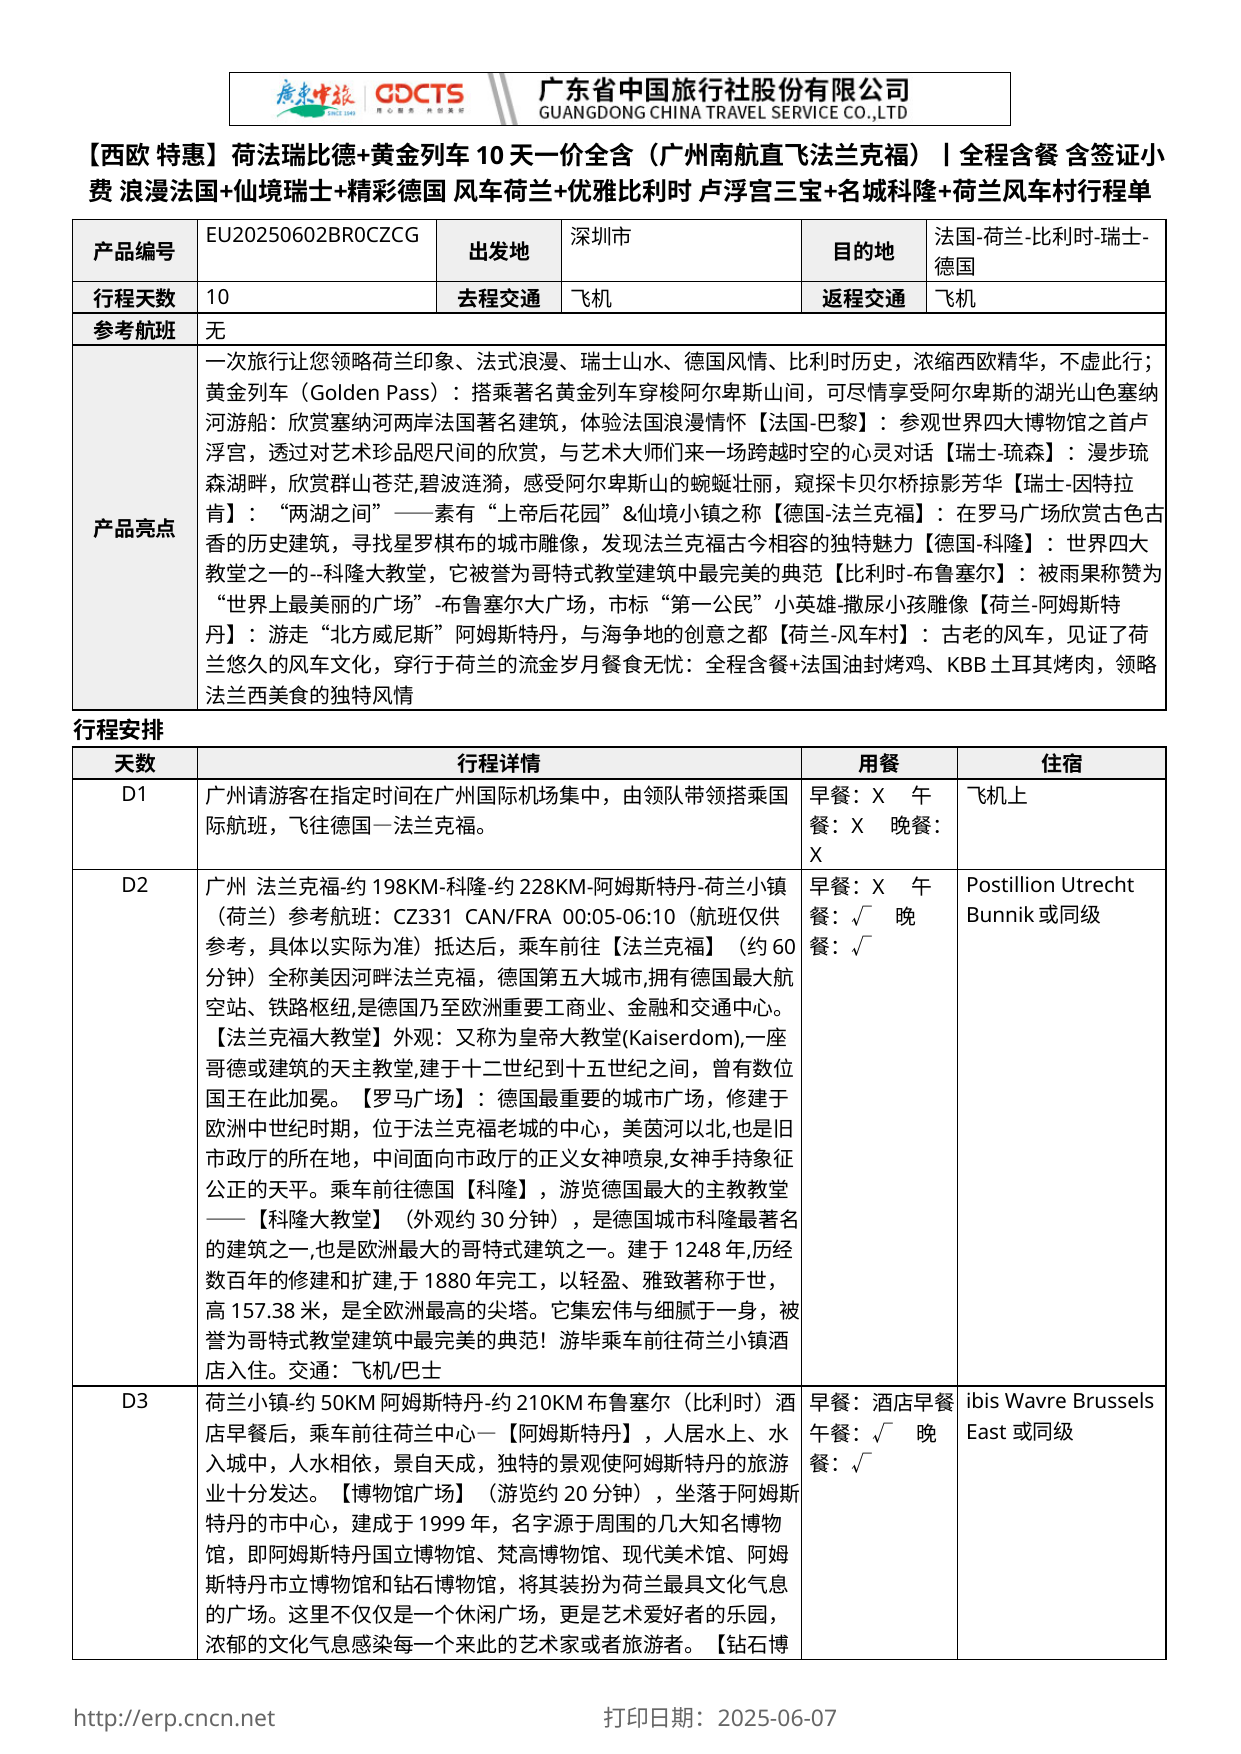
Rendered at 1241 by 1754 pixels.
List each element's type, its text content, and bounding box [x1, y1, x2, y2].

table_header 天数 [73, 748, 197, 778]
table_header 深圳市 [562, 220, 801, 281]
table_header 产品编号 [73, 220, 197, 281]
table_cell 早餐：X 午餐：X 晚餐：X [802, 780, 957, 868]
table_cell D1 [73, 780, 197, 868]
table_cell D2 [73, 870, 197, 1385]
table_cell 早餐：酒店早餐 午餐：√ 晚餐：√ [802, 1387, 957, 1659]
table_header 目的地 [802, 220, 926, 281]
table_cell 早餐：X 午餐：√ 晚餐：√ [802, 870, 957, 1385]
table_cell 一次旅行让您领略荷兰印象、法式浪漫、瑞士山水、德国风情、比利时历史，浓缩西欧精华，不虚此行； [198, 346, 1165, 709]
table_cell 去程交通 [437, 282, 561, 312]
table_cell 广州 [198, 780, 801, 868]
table_header 行程详情 [198, 748, 801, 778]
text 【西欧 特惠】荷法瑞比德+黄金列车10天一价全含（广州南航直飞法兰克福）丨全程含餐 含签证小费 浪漫法国+仙境瑞士+精彩德国 风车荷兰+优雅比利时 卢浮宫三宝+名城科隆+荷兰风车村行程单 [73, 136, 1167, 208]
table_cell Postillion Utrecht Bunnik或同级 [958, 870, 1165, 1385]
table_header 出发地 [437, 220, 561, 281]
table_cell 参考航班 [73, 314, 197, 344]
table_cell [198, 1387, 801, 1659]
table_cell 飞机 [562, 282, 801, 312]
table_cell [958, 1387, 1165, 1659]
table_header 法国-荷兰-比利时-瑞士-德国 [927, 220, 1165, 281]
table_header EU20250602BR0CZCG [198, 220, 436, 281]
table_cell 产品亮点 [73, 346, 197, 709]
table_cell 广州 法兰克福-约198KM-科隆-约228KM-阿姆斯特丹-荷兰小镇（荷兰） [198, 870, 801, 1385]
table_cell 飞机上 [958, 780, 1165, 868]
table_cell 返程交通 [802, 282, 926, 312]
table_header 用餐 [802, 748, 957, 778]
table_cell 行程天数 [73, 282, 197, 312]
table_cell 无 [198, 314, 1165, 344]
table_cell D3 [73, 1387, 197, 1659]
picture [230, 73, 1010, 125]
table_header 住宿 [958, 748, 1165, 778]
table_cell 10 [198, 282, 436, 312]
text 行程安排 [73, 712, 1167, 745]
table_cell 飞机 [927, 282, 1165, 312]
